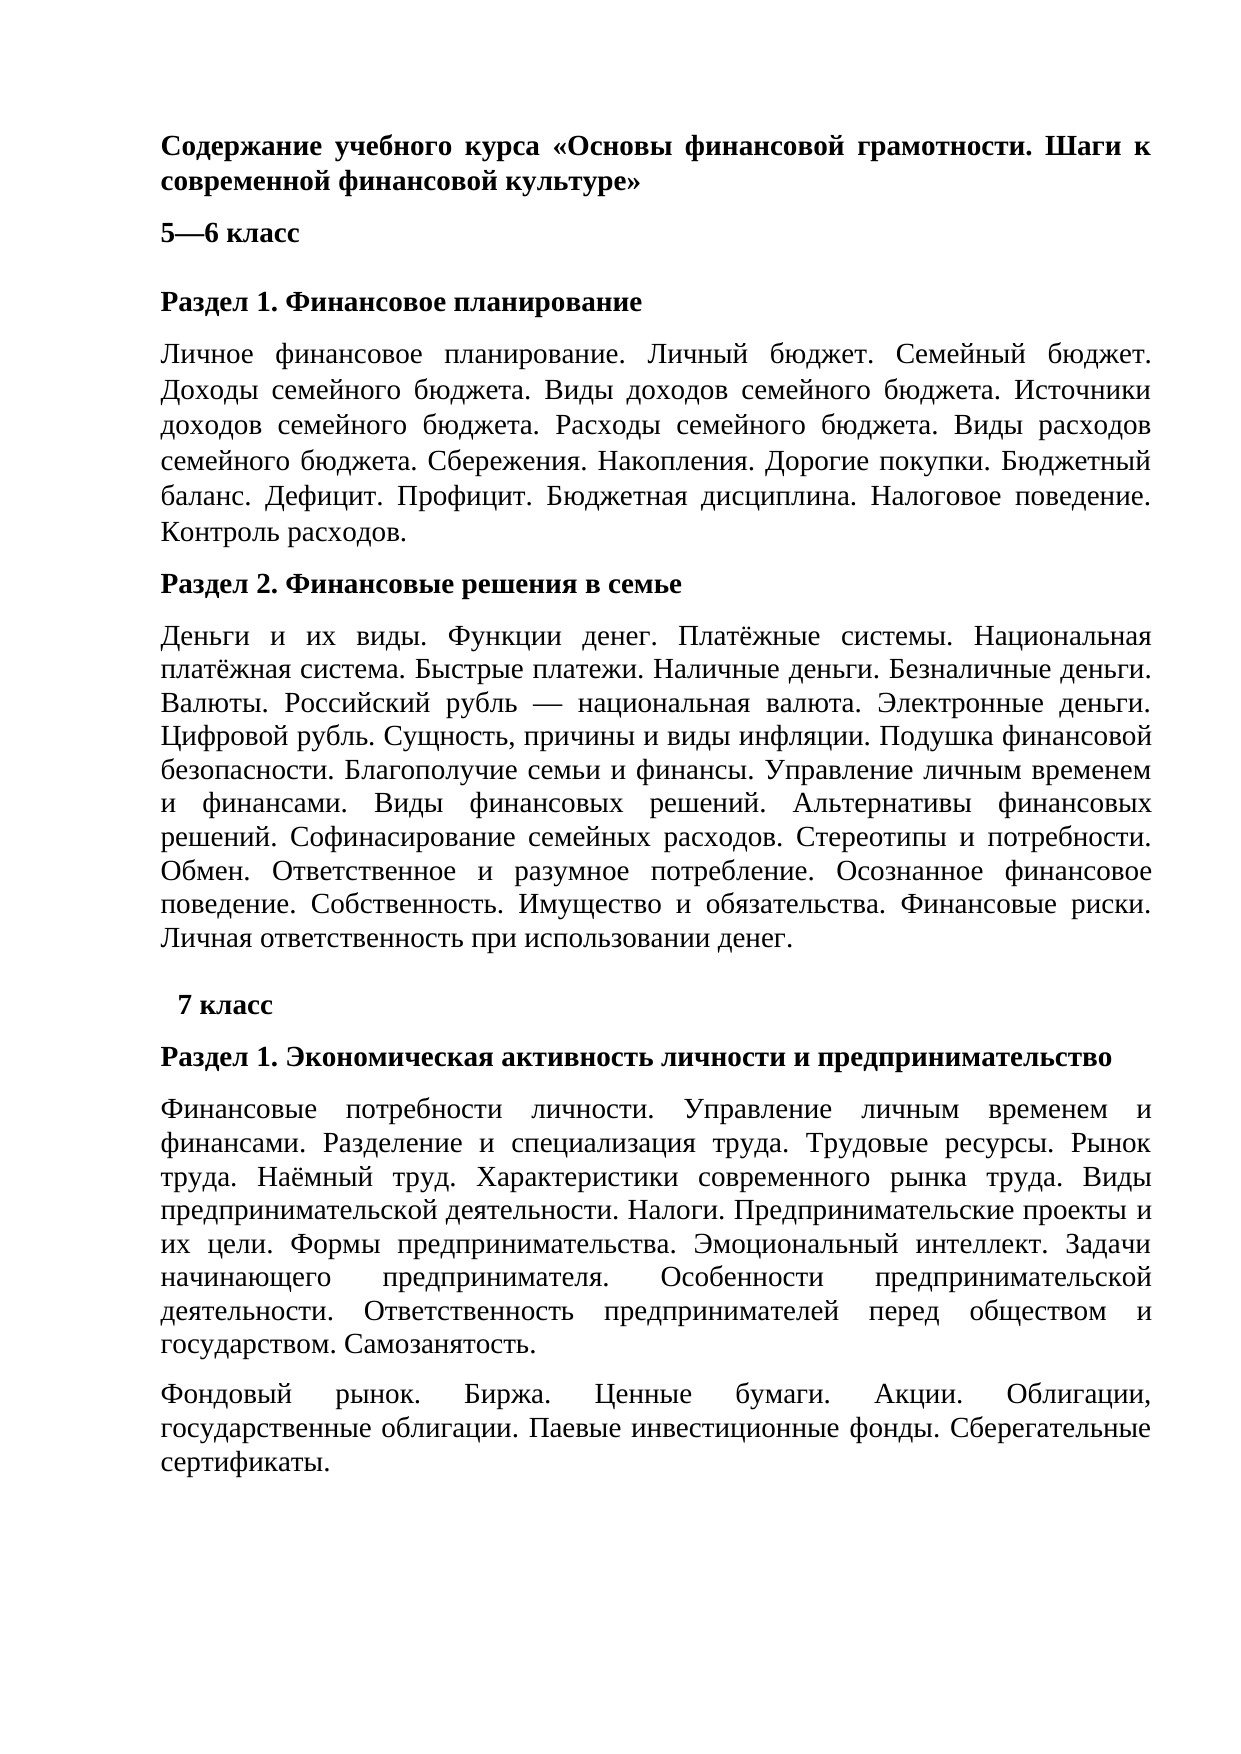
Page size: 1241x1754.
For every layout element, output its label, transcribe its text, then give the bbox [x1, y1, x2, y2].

text Фондовый рынок. Биржа. Ценные бумаги. Акции. Облигации, государственные облигации. Паевые инвестиционные фонды. Сберегательные сертификаты. [160, 1377, 1151, 1477]
text Деньги и их виды. Функции денег. Платёжные системы. Национальная платёжная система. Быстрые платежи. Наличные деньги. Безналичные деньги. Валюты. Российский рубль — национальная валюта. Электронные деньги. Цифровой рубль. Сущность, причины и виды инфляции. Подушка финансовой безопасности. Благополучие семьи и финансы. Управление личным временем и финансами. Виды финансовых решений. Альтернативы финансовых решений. Софинасирование семейных расходов. Стереотипы и потребности. Обмен. Ответственное и разумное потребление. Осознанное финансовое поведение. Собственность. Имущество и обязательства. Финансовые риски. Личная ответственность при использовании денег. [160, 618, 1152, 953]
text Раздел 1. Финансовое планирование [160, 284, 1169, 318]
text Раздел 1. Экономическая активность личности и предпринимательство [160, 1039, 1169, 1073]
text Раздел 2. Финансовые решения в семье [160, 566, 1169, 599]
text 5—6 класс [160, 216, 1169, 249]
text Личное финансовое планирование. Личный бюджет. Семейный бюджет. Доходы семейного бюджета. Виды доходов семейного бюджета. Источники доходов семейного бюджета. Расходы семейного бюджета. Виды расходов семейного бюджета. Сбережения. Накопления. Дорогие покупки. Бюджетный баланс. Дефицит. Профицит. Бюджетная дисциплина. Налоговое поведение. Контроль расходов. [160, 336, 1152, 547]
text Содержание учебного курса «Основы финансовой грамотности. Шаги к современной финансовой культуре» [160, 128, 1152, 197]
text Финансовые потребности личности. Управление личным временем и финансами. Разделение и специализация труда. Трудовые ресурсы. Рынок труда. Наёмный труд. Характеристики современного рынка труда. Виды предпринимательской деятельности. Налоги. Предпринимательские проекты и их цели. Формы предпринимательства. Эмоциональный интеллект. Задачи начинающего предпринимателя. Особенности предпринимательской деятельности. Ответственность предпринимателей перед обществом и государством. Самозанятость. [160, 1092, 1152, 1360]
list класс [177, 987, 1169, 1021]
